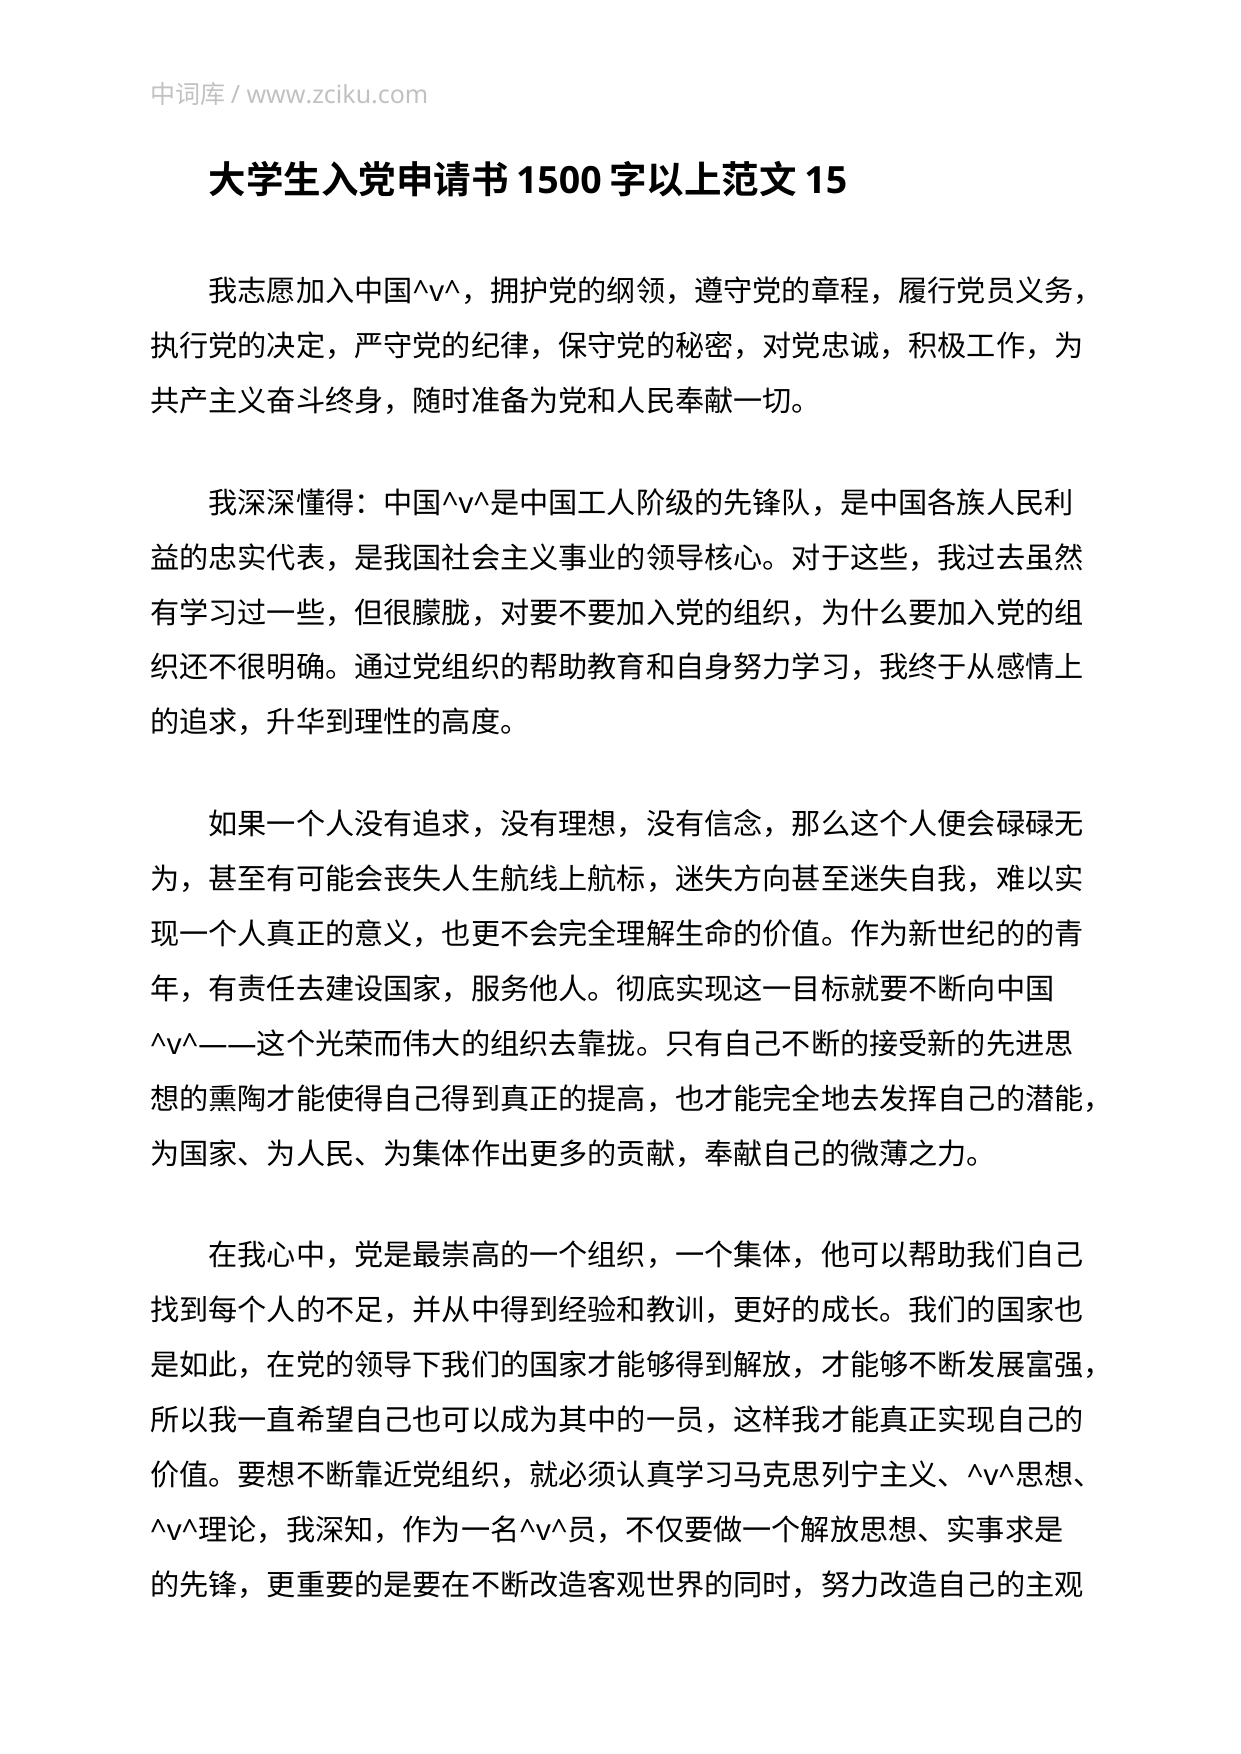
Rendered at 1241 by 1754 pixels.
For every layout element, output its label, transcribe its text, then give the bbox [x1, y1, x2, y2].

text 我志愿加入中国^v^，拥护党的纲领，遵守党的章程，履行党员义务，执行党的决定，严守党的纪律，保守党的秘密，对党忠诚，积极工作，为共产主义奋斗终身，随时准备为党和人民奉献一切。 [150, 268, 1090, 420]
text 我深深懂得：中国^v^是中国工人阶级的先锋队，是中国各族人民利益的忠实代表，是我国社会主义事业的领导核心。对于这些，我过去虽然有学习过一些，但很朦胧，对要不要加入党的组织，为什么要加入党的组织还不很明确。通过党组织的帮助教育和自身努力学习，我终于从感情上的追求，升华到理性的高度。 [150, 479, 1090, 741]
text 如果一个人没有追求，没有理想，没有信念，那么这个人便会碌碌无为，甚至有可能会丧失人生航线上航标，迷失方向甚至迷失自我，难以实现一个人真正的意义，也更不会完全理解生命的价值。作为新世纪的的青年，有责任去建设国家，服务他人。彻底实现这一目标就要不断向中国^v^——这个光荣而伟大的组织去靠拢。只有自己不断的接受新的先进思想的熏陶才能使得自己得到真正的提高，也才能完全地去发挥自己的潜能，为国家、为人民、为集体作出更多的贡献，奉献自己的微薄之力。 [150, 801, 1090, 1172]
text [150, 1232, 1090, 1604]
text 大学生入党申请书1500字以上范文15 [150, 150, 1090, 204]
